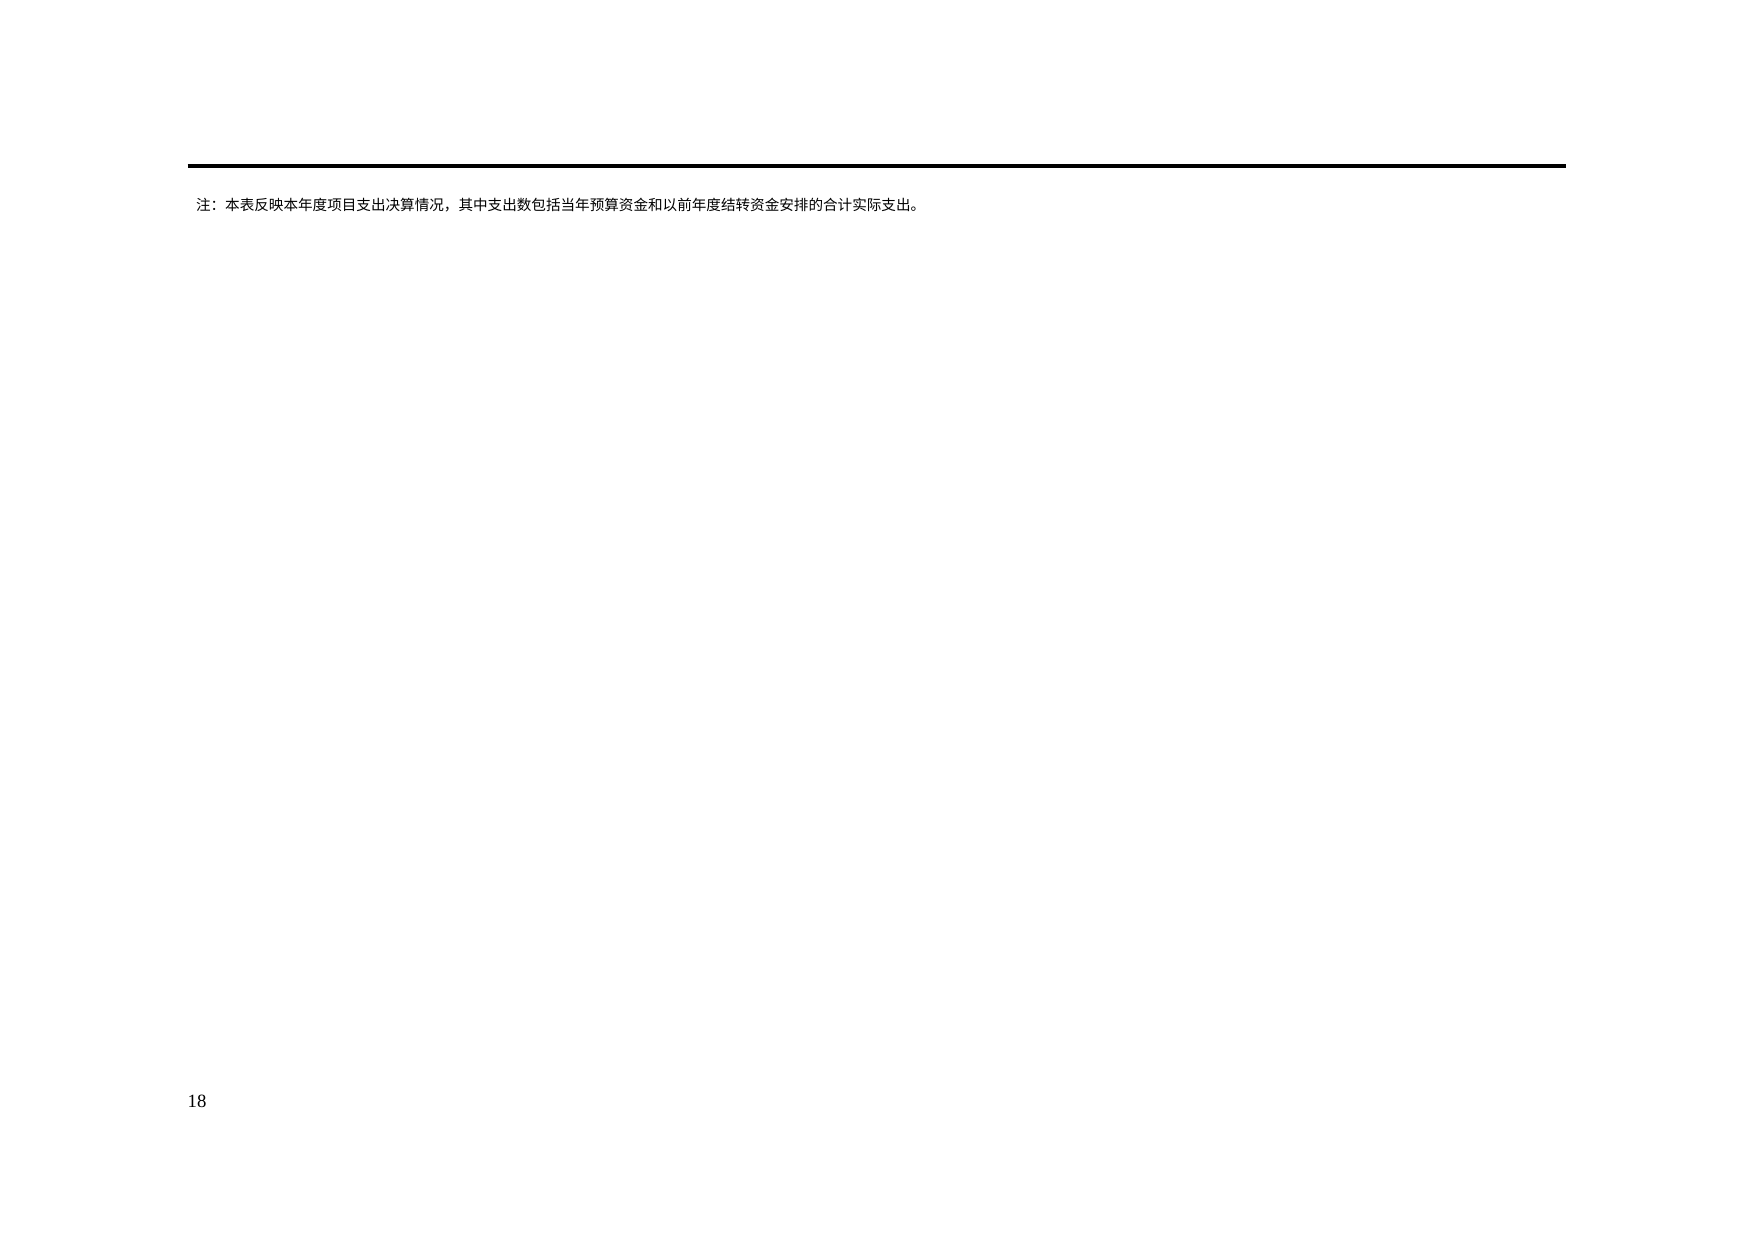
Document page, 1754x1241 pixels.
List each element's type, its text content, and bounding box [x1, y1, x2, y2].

table_cell 注：本表反映本年度项目支出决算情况，其中支出数包括当年预算资金和以前年度结转资金安排的合计实际支出。 [188, 168, 1566, 224]
